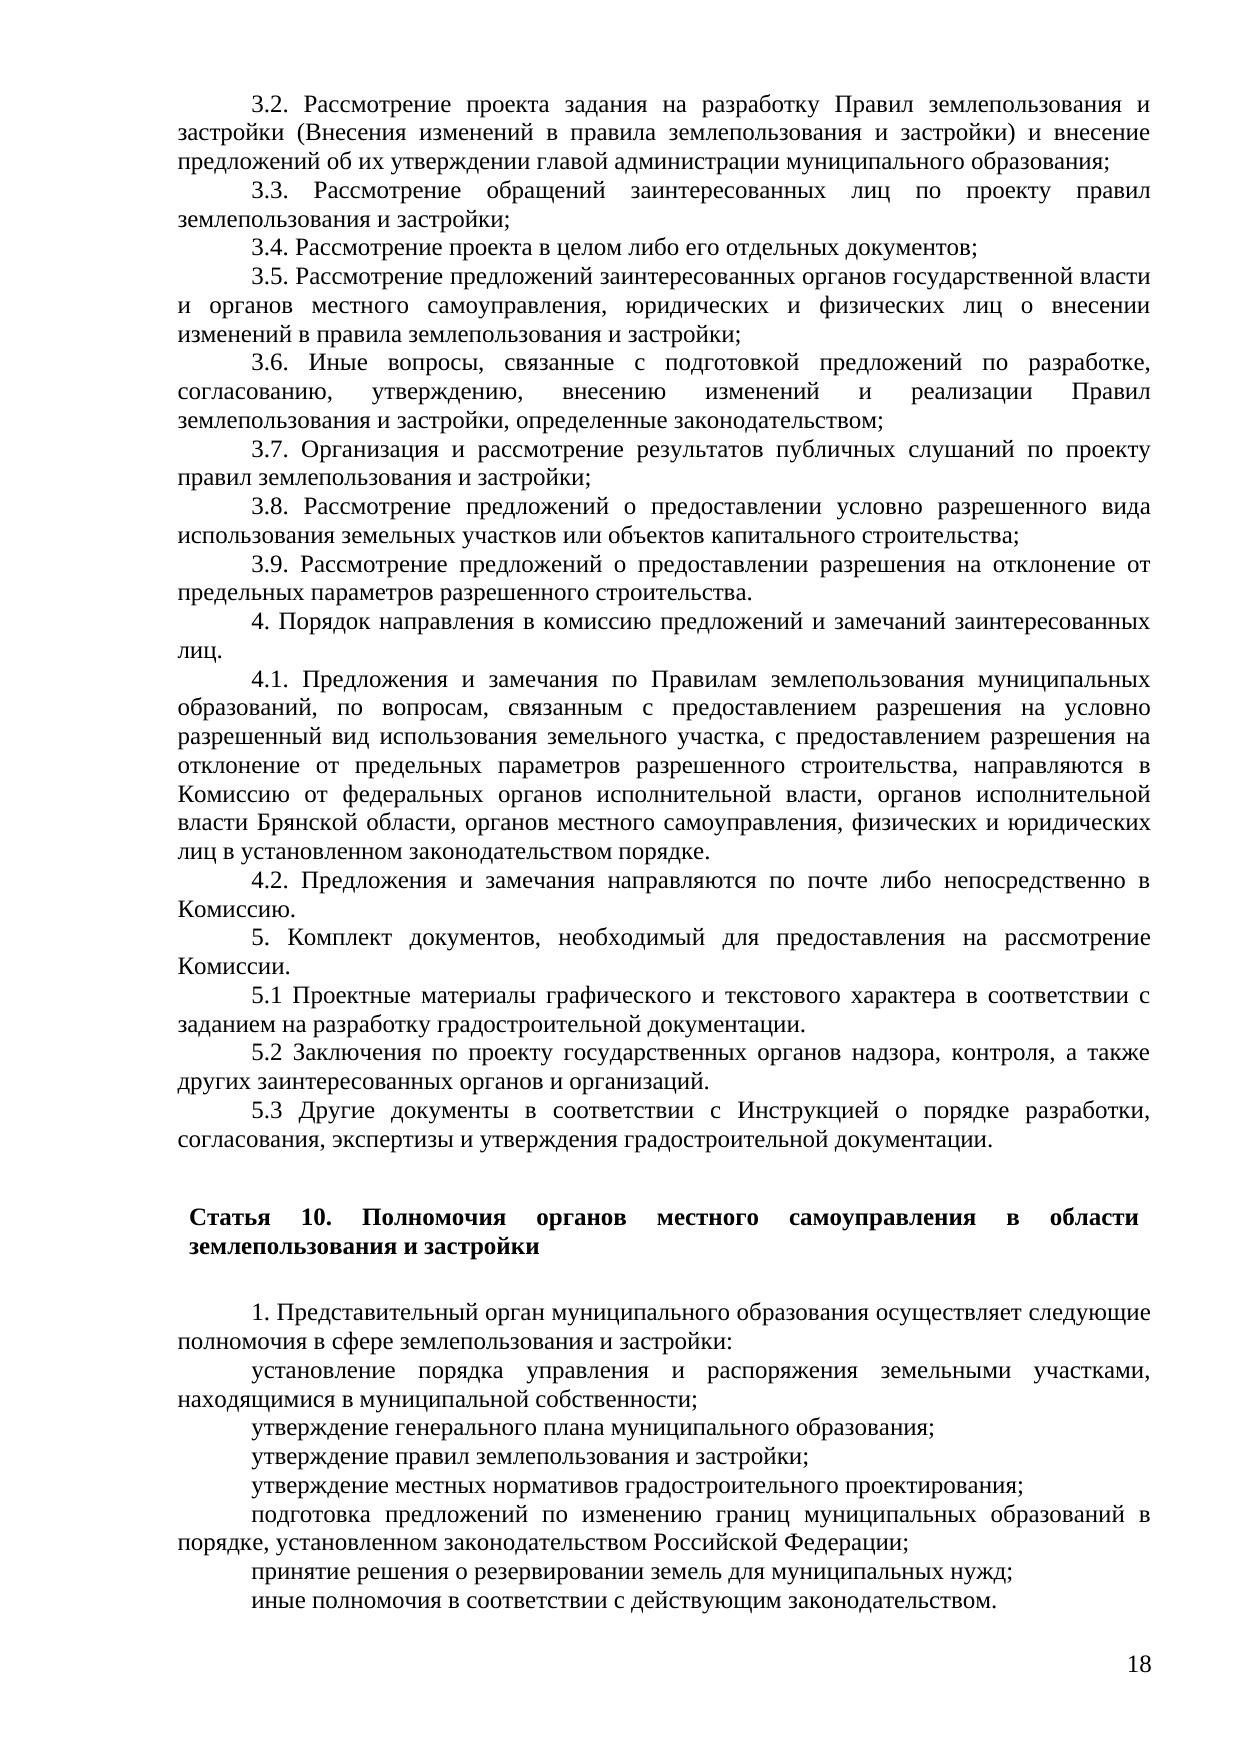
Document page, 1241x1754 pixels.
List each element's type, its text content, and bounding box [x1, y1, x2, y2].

text установление порядка управления и распоряжения земельными участками, находящимися в муниципальной собственности; [177, 1355, 1152, 1412]
text 3.4. Рассмотрение проекта в целом либо его отдельных документов; [177, 232, 1152, 261]
text 3.2. Рассмотрение проекта задания на разработку Правил землепользования и застройки (Внесения изменений в правила землепользования и застройки) и внесение предложений об их утверждении главой администрации муниципального образования; [177, 89, 1152, 175]
text 5. Комплект документов, необходимый для предоставления на рассмотрение Комиссии. [177, 922, 1152, 980]
text 5.1 Проектные материалы графического и текстового характера в соответствии с заданием на разработку градостроительной документации. [177, 980, 1152, 1037]
text утверждение правил землепользования и застройки; [177, 1441, 1152, 1470]
text утверждение генерального плана муниципального образования; [177, 1412, 1152, 1441]
text 3.8. Рассмотрение предложений о предоставлении условно разрешенного вида использования земельных участков или объектов капитального строительства; [177, 491, 1152, 549]
text 4.1. Предложения и замечания по Правилам землепользования муниципальных образований, по вопросам, связанным с предоставлением разрешения на условно разрешенный вид использования земельного участка, с предоставлением разрешения на отклонение от предельных параметров разрешенного строительства, направляются в Комиссию от федеральных органов исполнительной власти, органов исполнительной власти Брянской области, органов местного самоуправления, физических и юридических лиц в установленном законодательством порядке. [177, 664, 1152, 865]
text принятие решения о резервировании земель для муниципальных нужд; [177, 1556, 1152, 1585]
text 4. Порядок направления в комиссию предложений и замечаний заинтересованных лиц. [177, 606, 1152, 664]
text 1. Представительный орган муниципального образования осуществляет следующие полномочия в сфере землепользования и застройки: [177, 1297, 1152, 1355]
text 3.6. Иные вопросы, связанные с подготовкой предложений по разработке, согласованию, утверждению, внесению изменений и реализации Правил землепользования и застройки, определенные законодательством; [177, 347, 1152, 434]
text 5.3 Другие документы в соответствии с Инструкцией о порядке разработки, согласования, экспертизы и утверждения градостроительной документации. [177, 1095, 1152, 1152]
text 4.2. Предложения и замечания направляются по почте либо непосредственно в Комиссию. [177, 865, 1152, 922]
text 3.7. Организация и рассмотрение результатов публичных слушаний по проекту правил землепользования и застройки; [177, 434, 1152, 491]
text 3.3. Рассмотрение обращений заинтересованных лиц по проекту правил землепользования и застройки; [177, 175, 1152, 232]
text иные полномочия в соответствии с действующим законодательством. [177, 1585, 1152, 1614]
text Статья 10. Полномочия органов местного самоуправления в области землепользования и застройки [189, 1202, 1140, 1260]
text 3.9. Рассмотрение предложений о предоставлении разрешения на отклонение от предельных параметров разрешенного строительства. [177, 549, 1152, 606]
text утверждение местных нормативов градостроительного проектирования; [177, 1470, 1152, 1499]
text 3.5. Рассмотрение предложений заинтересованных органов государственной власти и органов местного самоуправления, юридических и физических лиц о внесении изменений в правила землепользования и застройки; [177, 261, 1152, 347]
text подготовка предложений по изменению границ муниципальных образований в порядке, установленном законодательством Российской Федерации; [177, 1499, 1152, 1556]
text 5.2 Заключения по проекту государственных органов надзора, контроля, а также других заинтересованных органов и организаций. [177, 1037, 1152, 1095]
